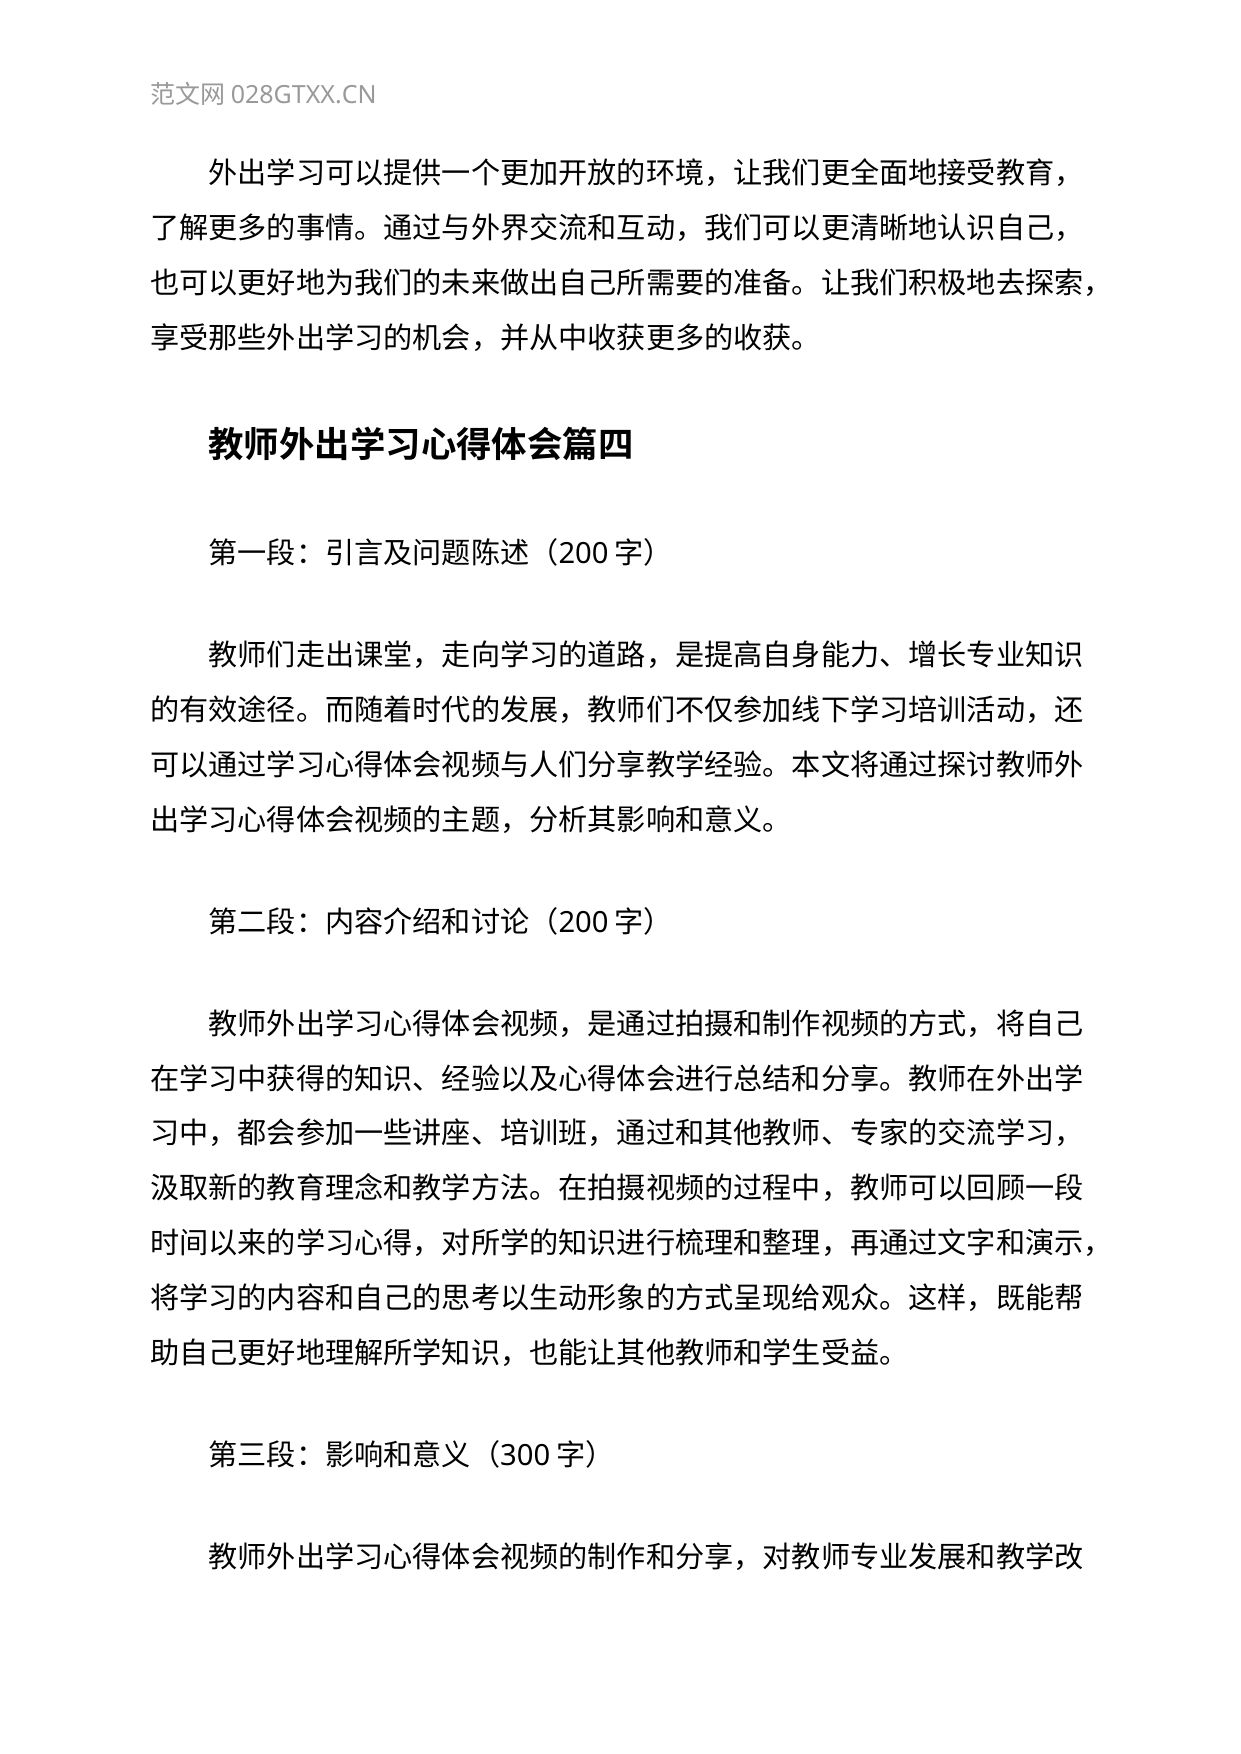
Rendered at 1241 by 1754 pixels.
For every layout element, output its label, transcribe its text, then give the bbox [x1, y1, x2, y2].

text 第三段：影响和意义（300字） [150, 1431, 1090, 1474]
text 教师外出学习心得体会视频，是通过拍摄和制作视频的方式，将自己在学习中获得的知识、经验以及心得体会进行总结和分享。教师在外出学习中，都会参加一些讲座、培训班，通过和其他教师、专家的交流学习，汲取新的教育理念和教学方法。在拍摄视频的过程中，教师可以回顾一段时间以来的学习心得，对所学的知识进行梳理和整理，再通过文字和演示，将学习的内容和自己的思考以生动形象的方式呈现给观众。这样，既能帮助自己更好地理解所学知识，也能让其他教师和学生受益。 [150, 1000, 1090, 1372]
text 第二段：内容介绍和讨论（200字） [150, 898, 1090, 941]
text 教师们走出课堂，走向学习的道路，是提高自身能力、增长专业知识的有效途径。而随着时代的发展，教师们不仅参加线下学习培训活动，还可以通过学习心得体会视频与人们分享教学经验。本文将通过探讨教师外出学习心得体会视频的主题，分析其影响和意义。 [150, 632, 1090, 839]
text 教师外出学习心得体会篇四 [150, 416, 1090, 468]
text 外出学习可以提供一个更加开放的环境，让我们更全面地接受教育，了解更多的事情。通过与外界交流和互动，我们可以更清晰地认识自己，也可以更好地为我们的未来做出自己所需要的准备。让我们积极地去探索，享受那些外出学习的机会，并从中收获更多的收获。 [150, 150, 1090, 357]
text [150, 1533, 1090, 1576]
text 第一段：引言及问题陈述（200字） [150, 530, 1090, 572]
